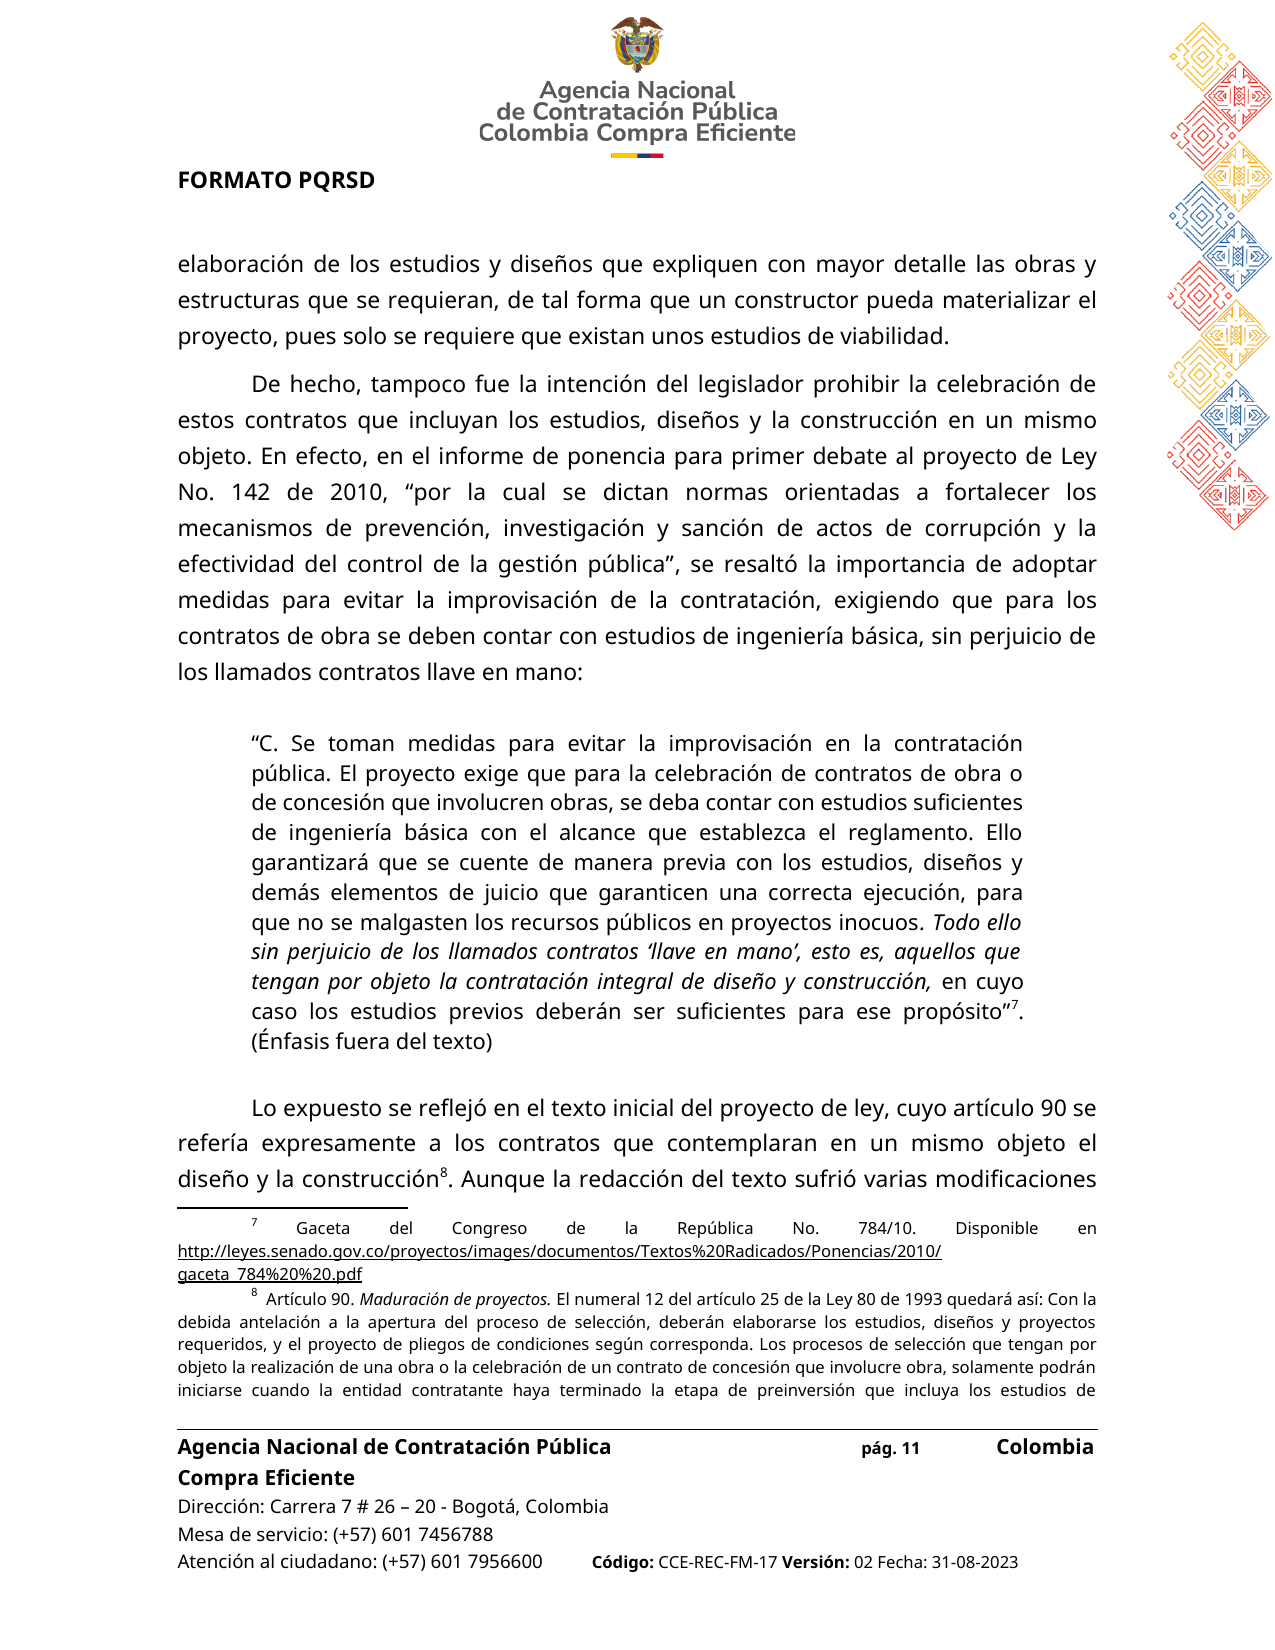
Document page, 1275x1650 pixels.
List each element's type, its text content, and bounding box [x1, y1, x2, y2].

text “C. Se toman medidas para evitar la improvisación en la contratación pública. El proyecto exige que para la celebración de contratos de obra o de concesión que involucren obras, se deba contar con estudios suficientes de ingeniería básica con el alcance que establezca el reglamento. Ello garantizará que se cuente de manera previa con los estudios, diseños y demás elementos de juicio que garanticen una correcta ejecución, para que no se malgasten los recursos públicos en proyectos inocuos. Todo ello sin perjuicio de los llamados contratos ‘llave en mano’, esto es, aquellos que tengan por objeto la contratación integral de diseño y construcción, en cuyo caso los estudios previos deberán ser suficientes para ese propósito”. (Énfasis fuera del texto) [251, 728, 1024, 1056]
text De hecho, tampoco fue la intención del legislador prohibir la celebración de estos contratos que incluyan los estudios, diseños y la construcción en un mismo objeto. En efecto, en el informe de ponencia para primer debate al proyecto de Ley No. 142 de 2010, “por la cual se dictan normas orientadas a fortalecer los mecanismos de prevención, investigación y sanción de actos de corrupción y la efectividad del control de la gestión pública”, se resaltó la importancia de adoptar medidas para evitar la improvisación de la contratación, exigiendo que para los contratos de obra se deben contar con estudios de ingeniería básica, sin perjuicio de los llamados contratos llave en mano: [177, 368, 1098, 687]
picture [479, 17, 796, 158]
picture [1165, 22, 1272, 528]
